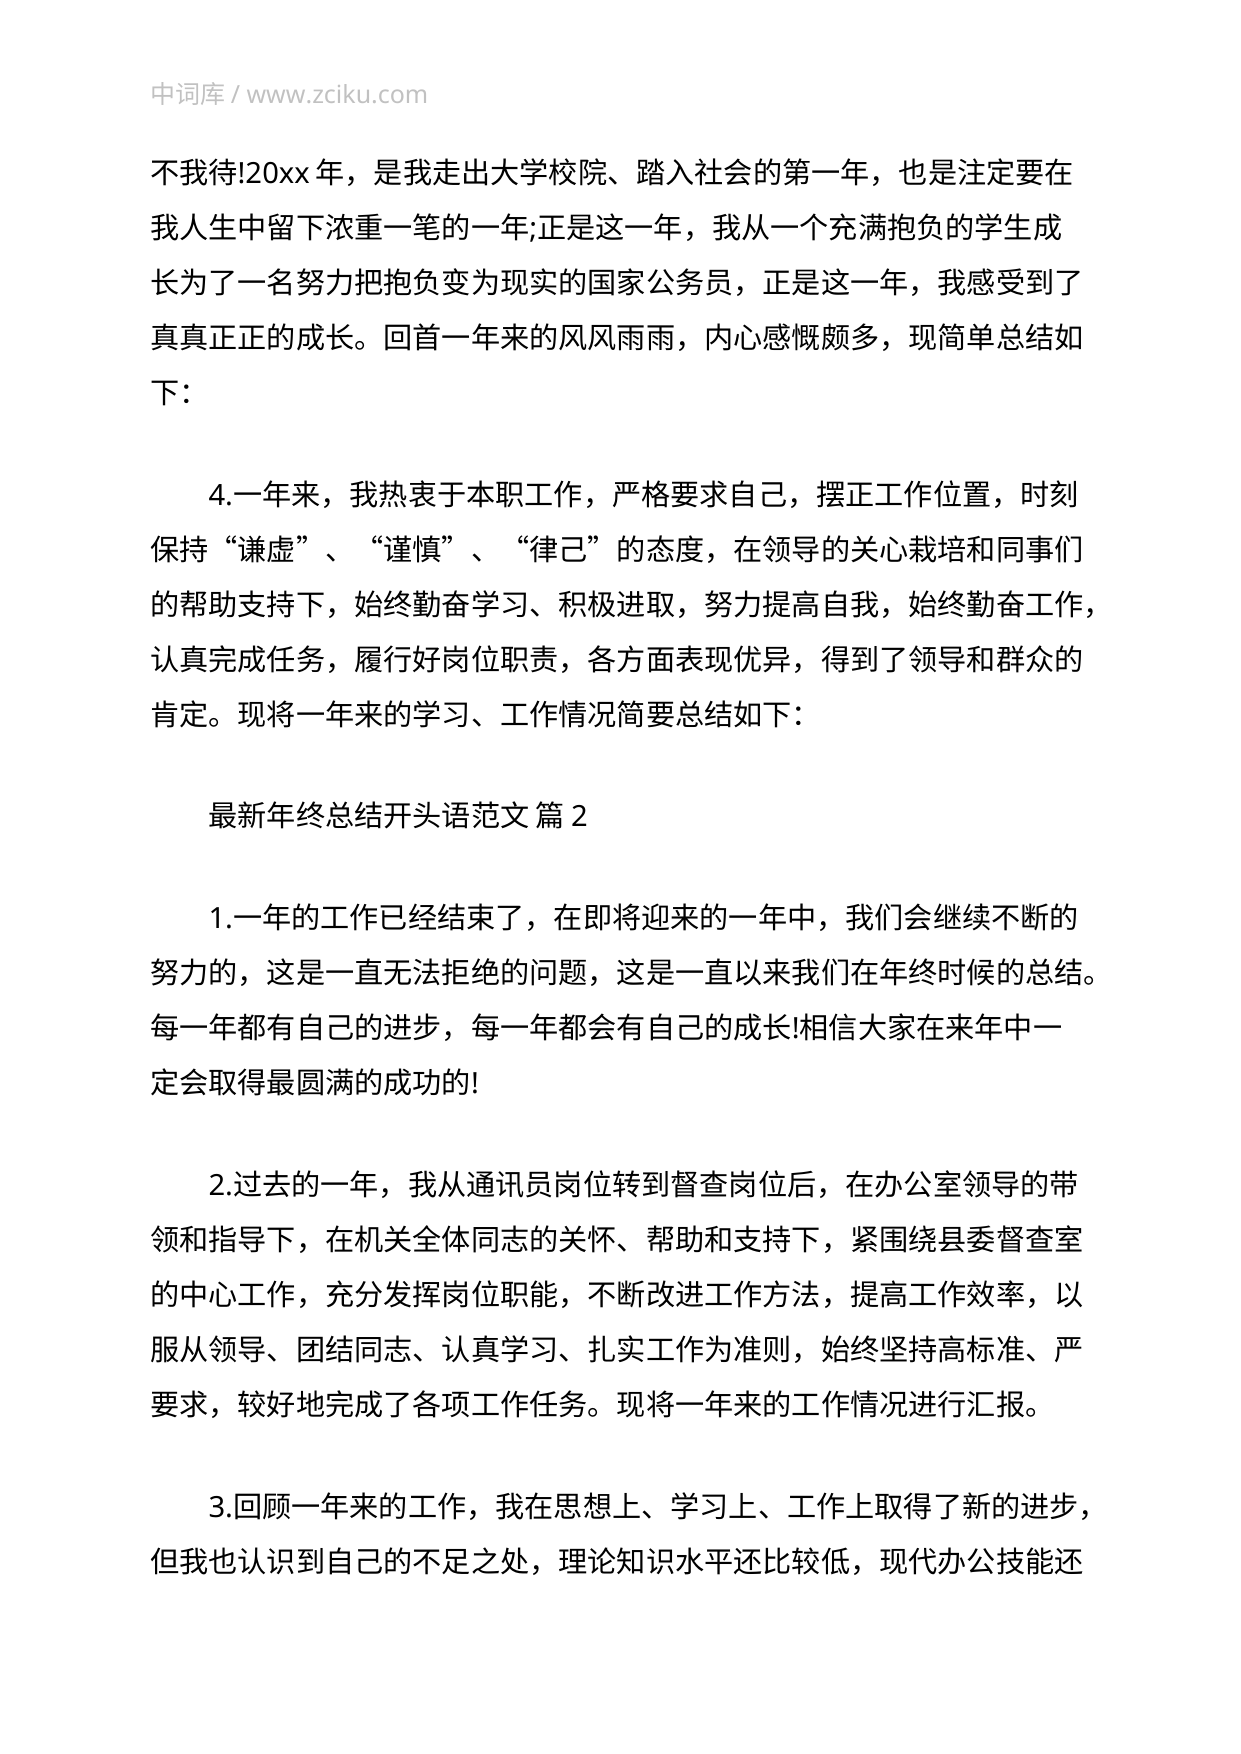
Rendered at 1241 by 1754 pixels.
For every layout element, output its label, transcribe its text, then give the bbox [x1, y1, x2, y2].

text 最新年终总结开头语范文 篇2 [150, 793, 1090, 835]
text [150, 150, 1090, 412]
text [150, 1483, 1090, 1581]
text 2.过去的一年，我从通讯员岗位转到督查岗位后，在办公室领导的带领和指导下，在机关全体同志的关怀、帮助和支持下，紧围绕县委督查室的中心工作，充分发挥岗位职能，不断改进工作方法，提高工作效率，以服从领导、团结同志、认真学习、扎实工作为准则，始终坚持高标准、严要求，较好地完成了各项工作任务。现将一年来的工作情况进行汇报。 [150, 1162, 1090, 1424]
text 4.一年来，我热衷于本职工作，严格要求自己，摆正工作位置，时刻保持“谦虚”、“谨慎”、“律己”的态度，在领导的关心栽培和同事们的帮助支持下，始终勤奋学习、积极进取，努力提高自我，始终勤奋工作，认真完成任务，履行好岗位职责，各方面表现优异，得到了领导和群众的肯定。现将一年来的学习、工作情况简要总结如下： [150, 472, 1090, 733]
text 1.一年的工作已经结束了，在即将迎来的一年中，我们会继续不断的努力的，这是一直无法拒绝的问题，这是一直以来我们在年终时候的总结。每一年都有自己的进步，每一年都会有自己的成长!相信大家在来年中一定会取得最圆满的成功的! [150, 895, 1090, 1102]
